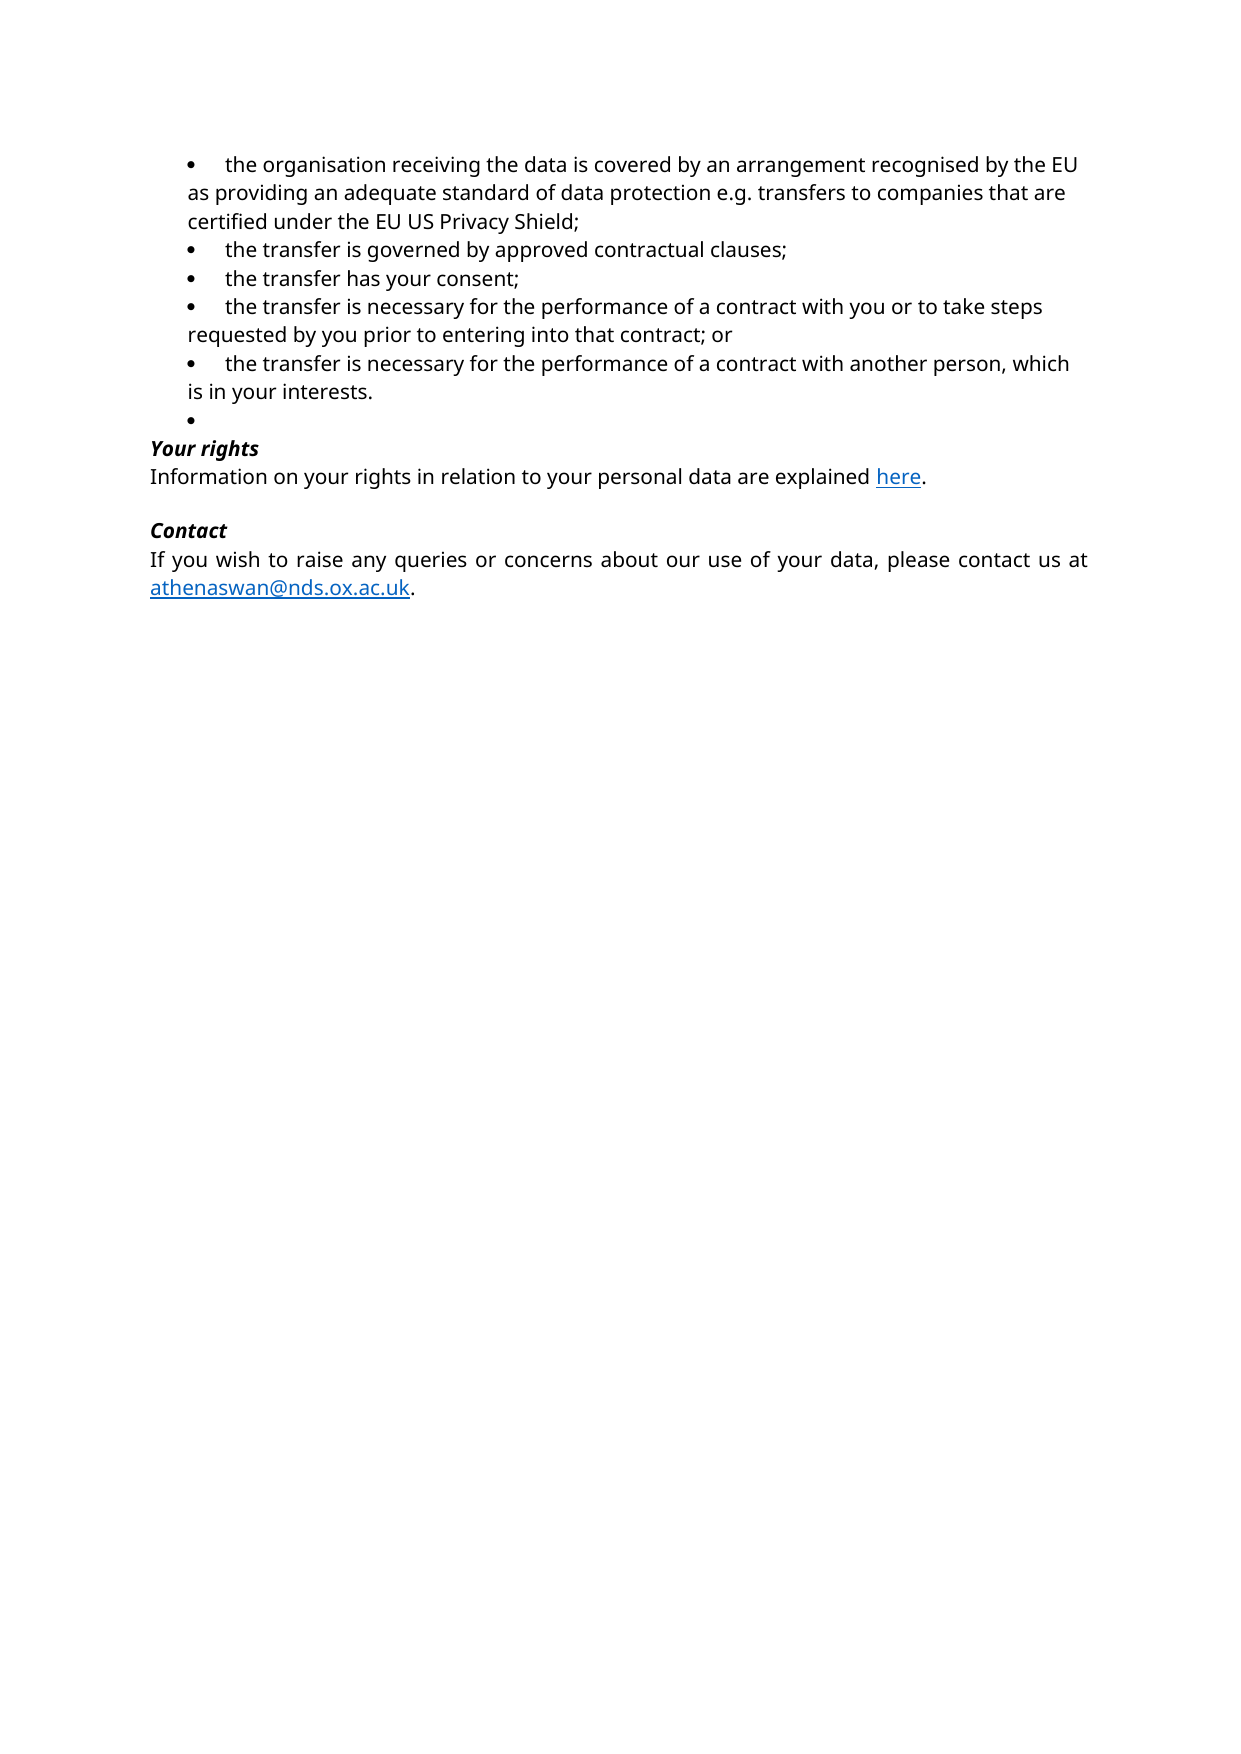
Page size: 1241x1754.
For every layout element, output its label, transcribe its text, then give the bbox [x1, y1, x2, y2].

list the transfer has your consent; [187, 264, 1090, 292]
list the transfer is governed by approved contractual clauses; [187, 235, 1090, 264]
text Contact [150, 516, 1090, 545]
list the transfer is necessary for the performance of a contract with another person, which is in your interests. [187, 349, 1090, 406]
text Your rights [150, 434, 1090, 462]
list the organisation receiving the data is covered by an arrangement recognised by the EU as providing an adequate standard of data protection e.g. transfers to companies that are certified under the EU US Privacy Shield; [187, 150, 1090, 235]
text If you wish to raise any queries or concerns about our use of your data, please contact us at athenaswan@nds.ox.ac.uk. [150, 545, 1090, 602]
text Information on your rights in relation to your personal data are explained here. [150, 462, 1090, 491]
list the transfer is necessary for the performance of a contract with you or to take steps requested by you prior to entering into that contract; or [187, 292, 1090, 349]
